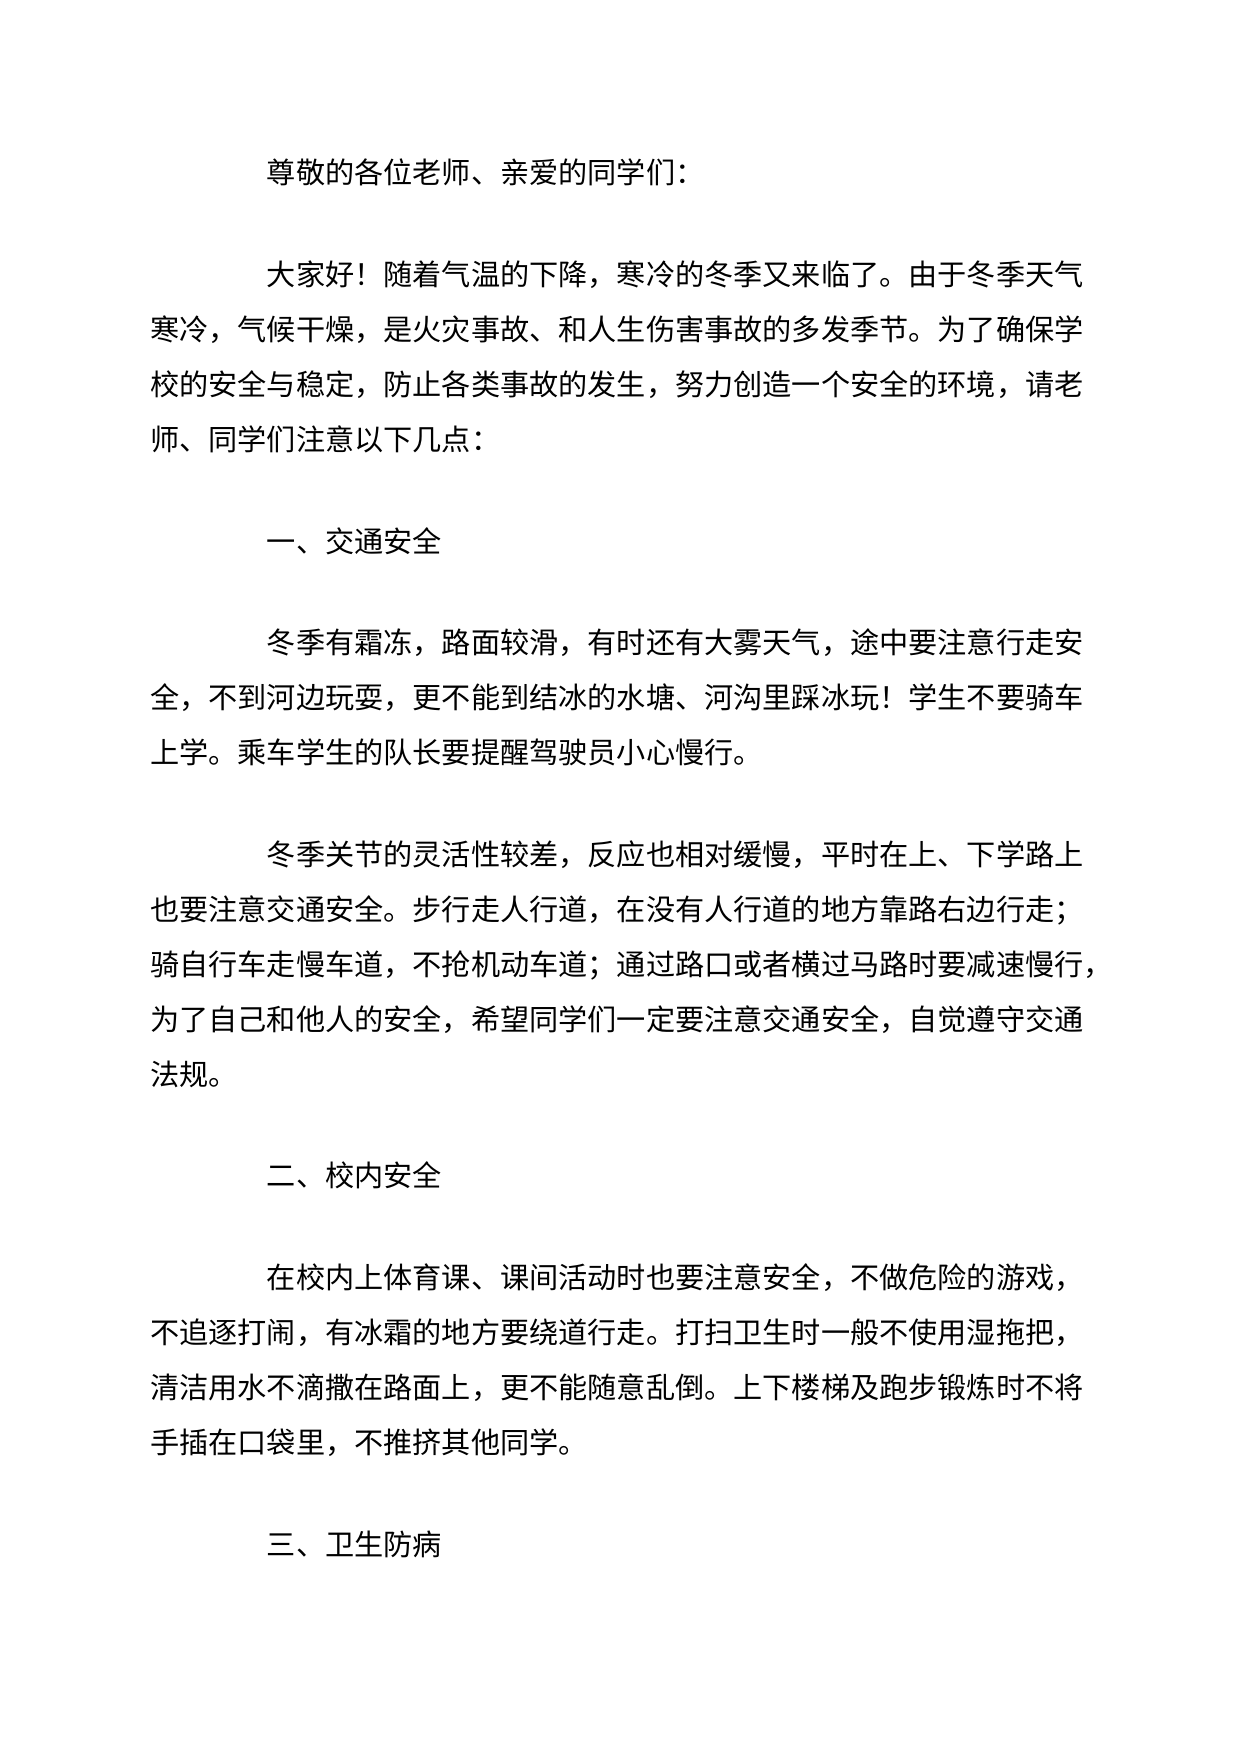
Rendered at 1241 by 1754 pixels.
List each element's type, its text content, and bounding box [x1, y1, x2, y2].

text 二、校内安全 [150, 1153, 1090, 1195]
text 大家好！随着气温的下降，寒冷的冬季又来临了。由于冬季天气寒冷，气候干燥，是火灾事故、和人生伤害事故的多发季节。为了确保学校的安全与稳定，防止各类事故的发生，努力创造一个安全的环境，请老师、同学们注意以下几点： [150, 252, 1090, 459]
text 一、交通安全 [150, 518, 1090, 561]
text 冬季关节的灵活性较差，反应也相对缓慢，平时在上、下学路上也要注意交通安全。步行走人行道，在没有人行道的地方靠路右边行走；骑自行车走慢车道，不抢机动车道；通过路口或者横过马路时要减速慢行，为了自己和他人的安全，希望同学们一定要注意交通安全，自觉遵守交通法规。 [150, 832, 1090, 1093]
text 三、卫生防病 [150, 1521, 1090, 1563]
text 冬季有霜冻，路面较滑，有时还有大雾天气，途中要注意行走安全，不到河边玩耍，更不能到结冰的水塘、河沟里踩冰玩！学生不要骑车上学。乘车学生的队长要提醒驾驶员小心慢行。 [150, 620, 1090, 772]
text 尊敬的各位老师、亲爱的同学们： [150, 150, 1090, 192]
text 在校内上体育课、课间活动时也要注意安全，不做危险的游戏，不追逐打闹，有冰霜的地方要绕道行走。打扫卫生时一般不使用湿拖把，清洁用水不滴撒在路面上，更不能随意乱倒。上下楼梯及跑步锻炼时不将手插在口袋里，不推挤其他同学。 [150, 1255, 1090, 1462]
